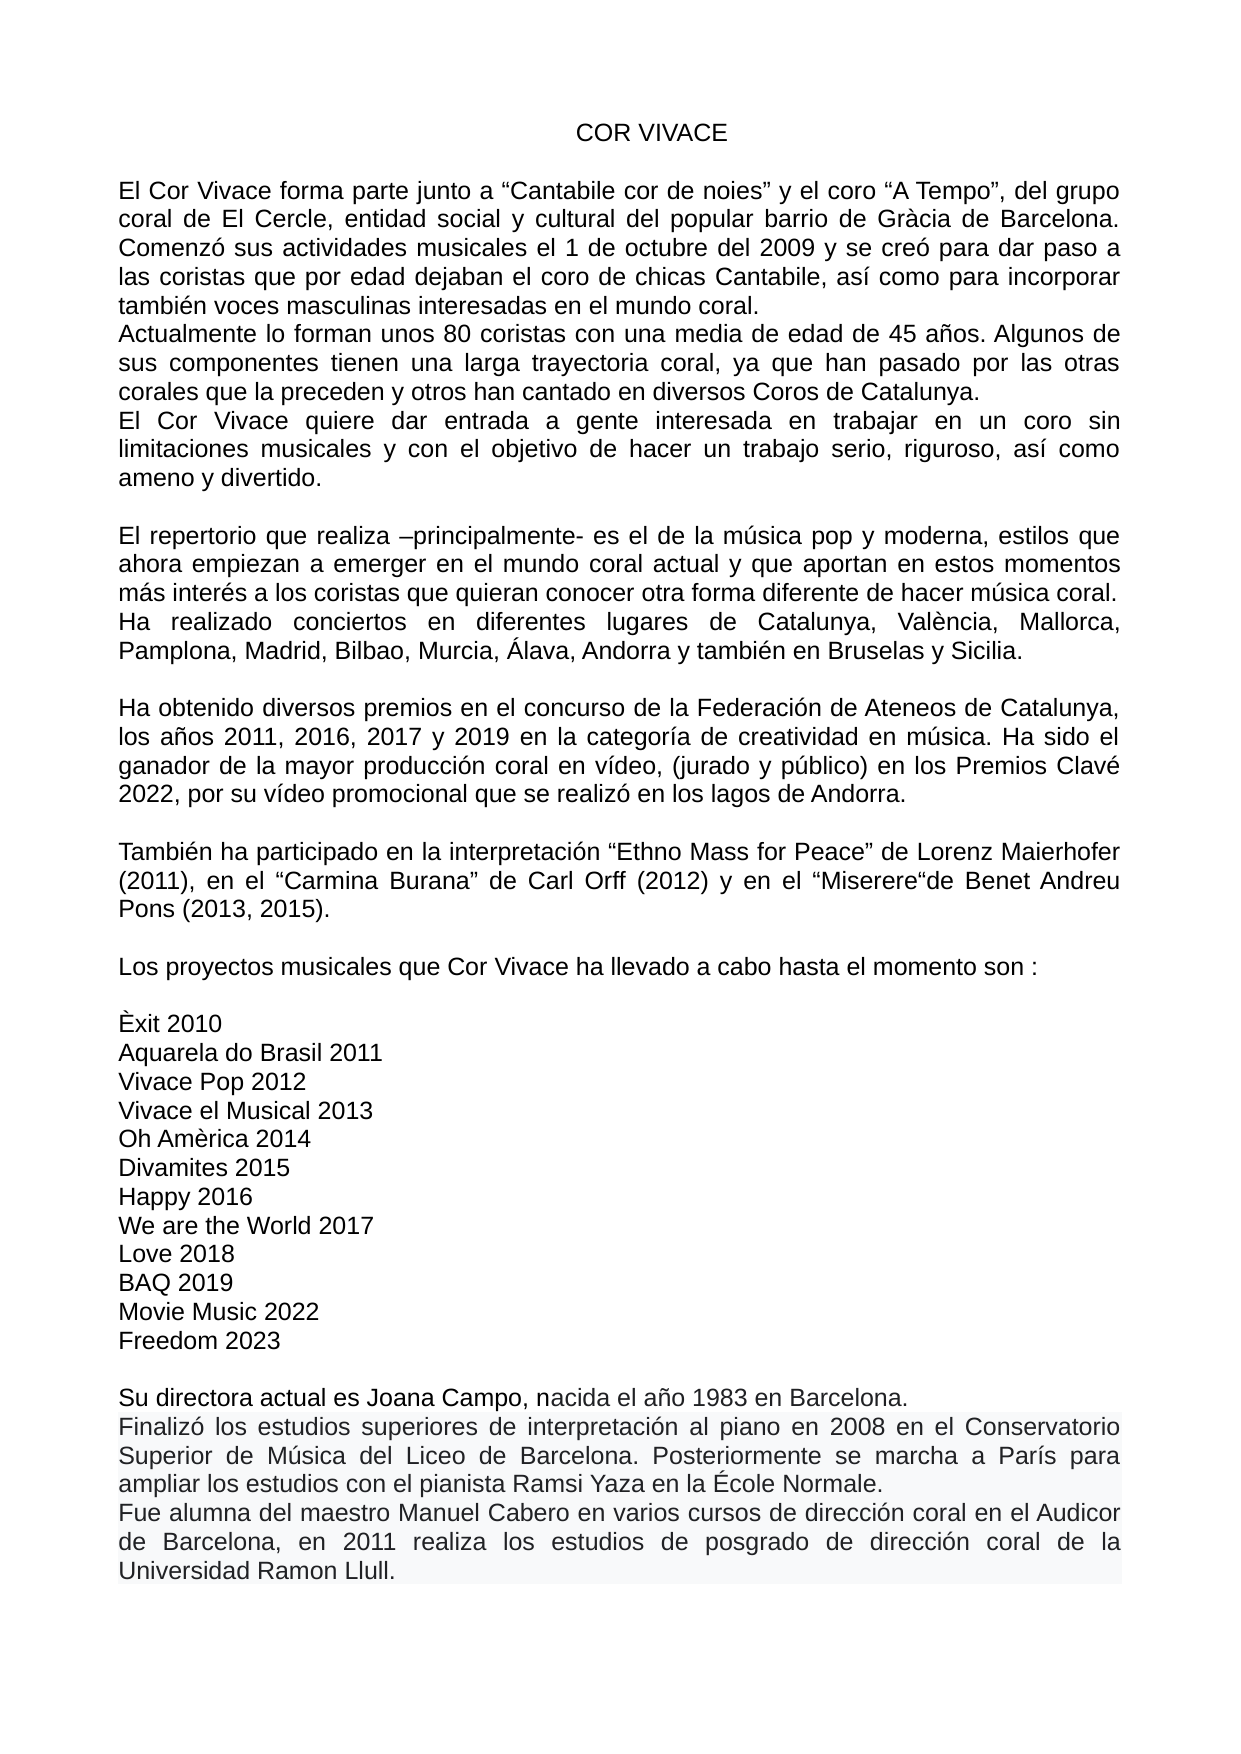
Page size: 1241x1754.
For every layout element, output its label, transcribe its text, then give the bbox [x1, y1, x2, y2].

text Ha realizado conciertos en diferentes lugares de Catalunya, València, Mallorca, Pamplona, Madrid, Bilbao, Murcia, Álava, Andorra y también en Bruselas y Sicilia. [118, 607, 1122, 664]
text COR VIVACE [118, 118, 1122, 147]
text Fue alumna del maestro Manuel Cabero en varios cursos de dirección coral en el Audicor de Barcelona, en 2011 realiza los estudios de posgrado de dirección coral de la Universidad Ramon Llull. [118, 1498, 1122, 1584]
text Vivace el Musical 2013 [118, 1096, 1122, 1124]
text Vivace Pop 2012 [118, 1067, 1122, 1096]
text El repertorio que realiza –principalmente- es el de la música pop y moderna, estilos que ahora empiezan a emerger en el mundo coral actual y que aportan en estos momentos más interés a los coristas que quieran conocer otra forma diferente de hacer música coral. [118, 521, 1122, 607]
text Aquarela do Brasil 2011 [118, 1038, 1122, 1067]
text Finalizó los estudios superiores de interpretación al piano en 2008 en el Conservatorio Superior de Música del Liceo de Barcelona. Posteriormente se marcha a París para ampliar los estudios con el pianista Ramsi Yaza en la École Normale. [118, 1412, 1122, 1498]
text Actualmente lo forman unos 80 coristas con una media de edad de 45 años. Algunos de sus componentes tienen una larga trayectoria coral, ya que han pasado por las otras corales que la preceden y otros han cantado en diversos Coros de Catalunya. [118, 319, 1122, 406]
text Freedom 2023 [118, 1326, 1122, 1354]
text Ha obtenido diversos premios en el concurso de la Federación de Ateneos de Catalunya, los años 2011, 2016, 2017 y 2019 en la categoría de creatividad en música. Ha sido el ganador de la mayor producción coral en vídeo, (jurado y público) en los Premios Clavé 2022, por su vídeo promocional que se realizó en los lagos de Andorra. [118, 693, 1122, 808]
text Oh Amèrica 2014 [118, 1124, 1122, 1153]
text Divamites 2015 [118, 1153, 1122, 1182]
text Los proyectos musicales que Cor Vivace ha llevado a cabo hasta el momento son : [118, 952, 1122, 981]
text Movie Music 2022 [118, 1297, 1122, 1326]
text Happy 2016 [118, 1182, 1122, 1211]
text BAQ 2019 [118, 1268, 1122, 1297]
text También ha participado en la interpretación “Ethno Mass for Peace” de Lorenz Maierhofer (2011), en el “Carmina Burana” de Carl Orff (2012) y en el “Miserere“de Benet Andreu Pons (2013, 2015). [118, 837, 1122, 923]
text Love 2018 [118, 1239, 1122, 1268]
text Su directora actual es Joana Campo, nacida el año 1983 en Barcelona. [118, 1383, 1122, 1412]
text Èxit 2010 [118, 1009, 1122, 1038]
text We are the World 2017 [118, 1211, 1122, 1239]
text El Cor Vivace quiere dar entrada a gente interesada en trabajar en un coro sin limitaciones musicales y con el objetivo de hacer un trabajo serio, riguroso, así como ameno y divertido. [118, 406, 1122, 492]
text El Cor Vivace forma parte junto a “Cantabile cor de noies” y el coro “A Tempo”, del grupo coral de El Cercle, entidad social y cultural del popular barrio de Gràcia de Barcelona. Comenzó sus actividades musicales el 1 de octubre del 2009 y se creó para dar paso a las coristas que por edad dejaban el coro de chicas Cantabile, así como para incorporar también voces masculinas interesadas en el mundo coral. [118, 176, 1122, 319]
